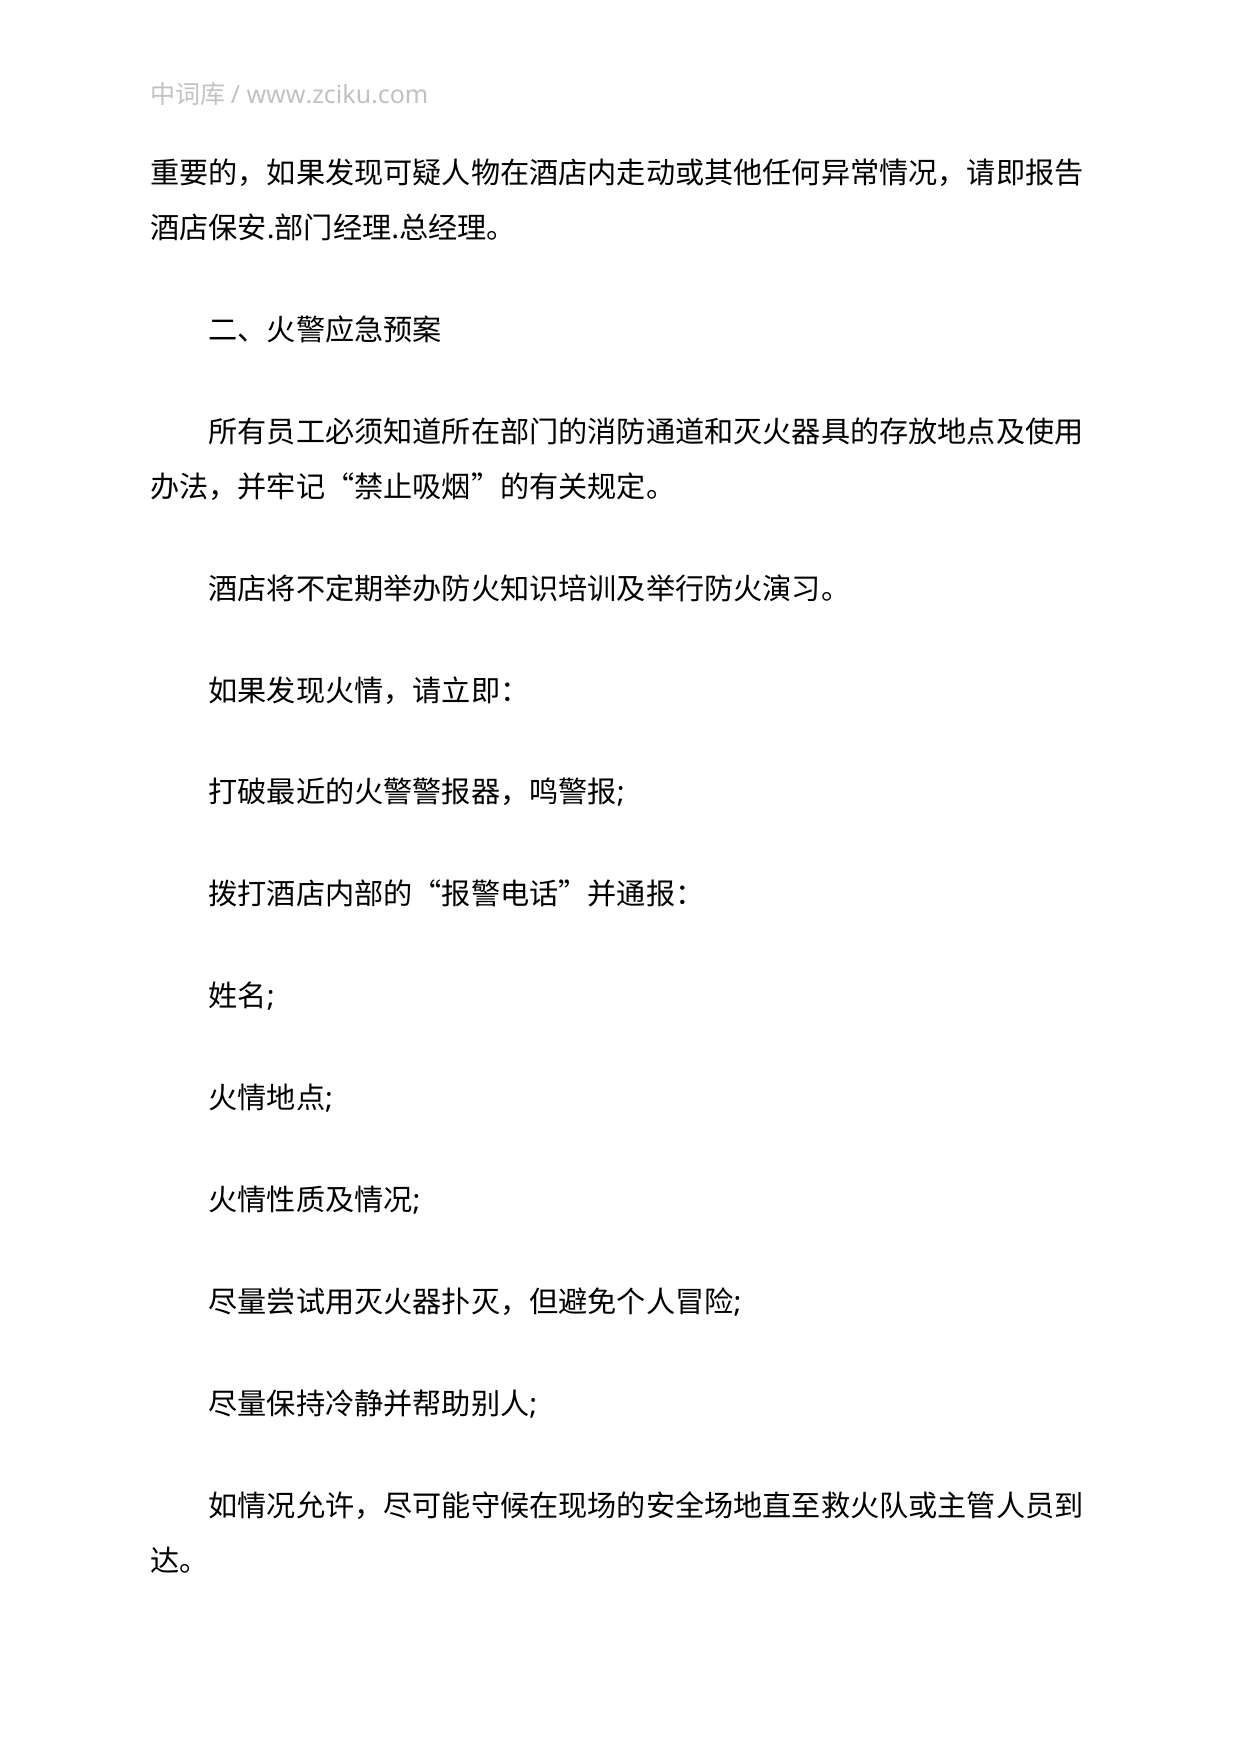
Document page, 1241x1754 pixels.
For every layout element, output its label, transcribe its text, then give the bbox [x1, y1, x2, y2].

text 火情地点; [150, 1074, 1090, 1117]
text 尽量保持冷静并帮助别人; [150, 1381, 1090, 1423]
text 尽量尝试用灭火器扑灭，但避免个人冒险; [150, 1278, 1090, 1321]
text 如果发现火情，请立即： [150, 667, 1090, 709]
text 如情况允许，尽可能守候在现场的安全场地直至救火队或主管人员到达。 [150, 1482, 1090, 1580]
text 姓名; [150, 973, 1090, 1015]
text 酒店将不定期举办防火知识培训及举行防火演习。 [150, 565, 1090, 608]
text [150, 150, 1090, 247]
text 二、火警应急预案 [150, 307, 1090, 349]
text 所有员工必须知道所在部门的消防通道和灭火器具的存放地点及使用办法，并牢记“禁止吸烟”的有关规定。 [150, 409, 1090, 506]
text 拨打酒店内部的“报警电话”并通报： [150, 871, 1090, 913]
text 打破最近的火警警报器，鸣警报; [150, 769, 1090, 811]
text 火情性质及情况; [150, 1177, 1090, 1219]
